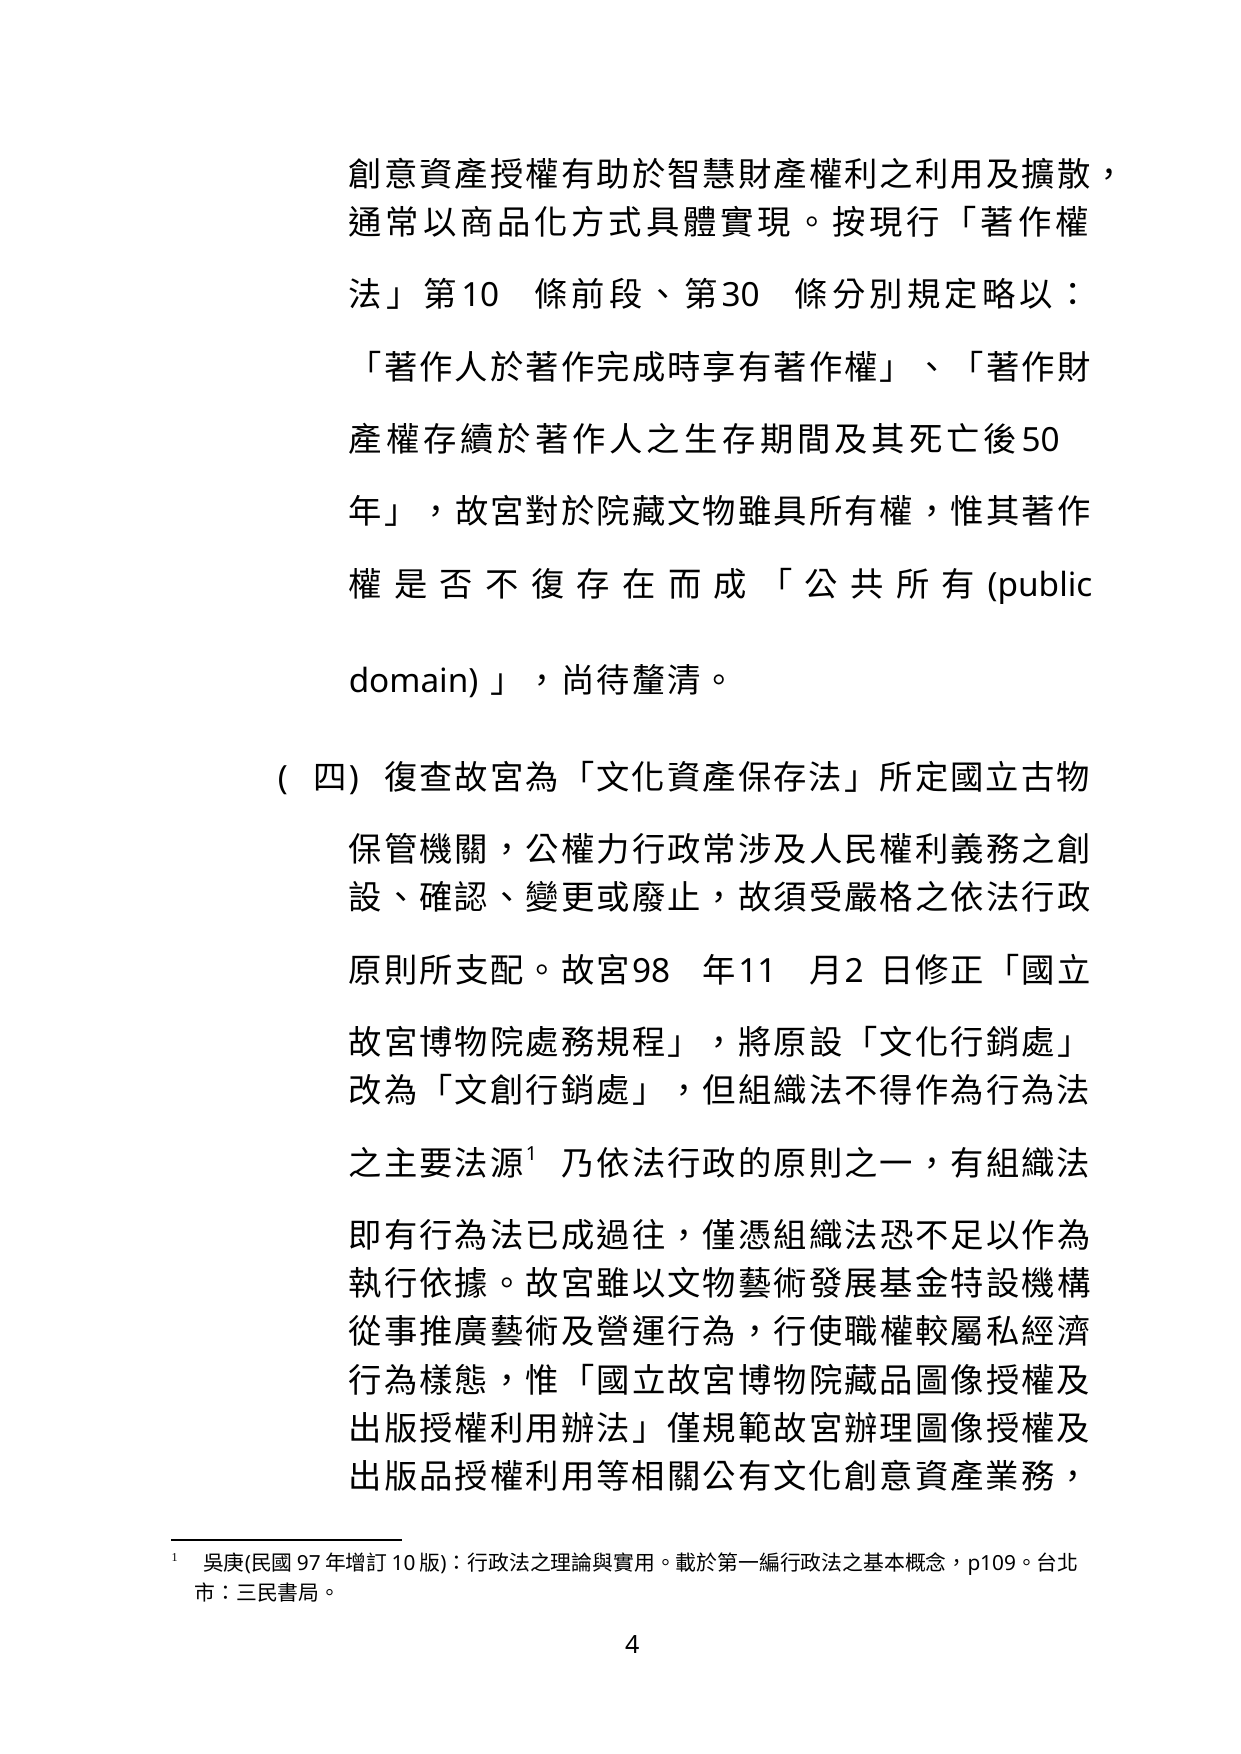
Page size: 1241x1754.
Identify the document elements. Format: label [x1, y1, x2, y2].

subtitle [244, 726, 1092, 1498]
subtitle [244, 148, 1092, 726]
